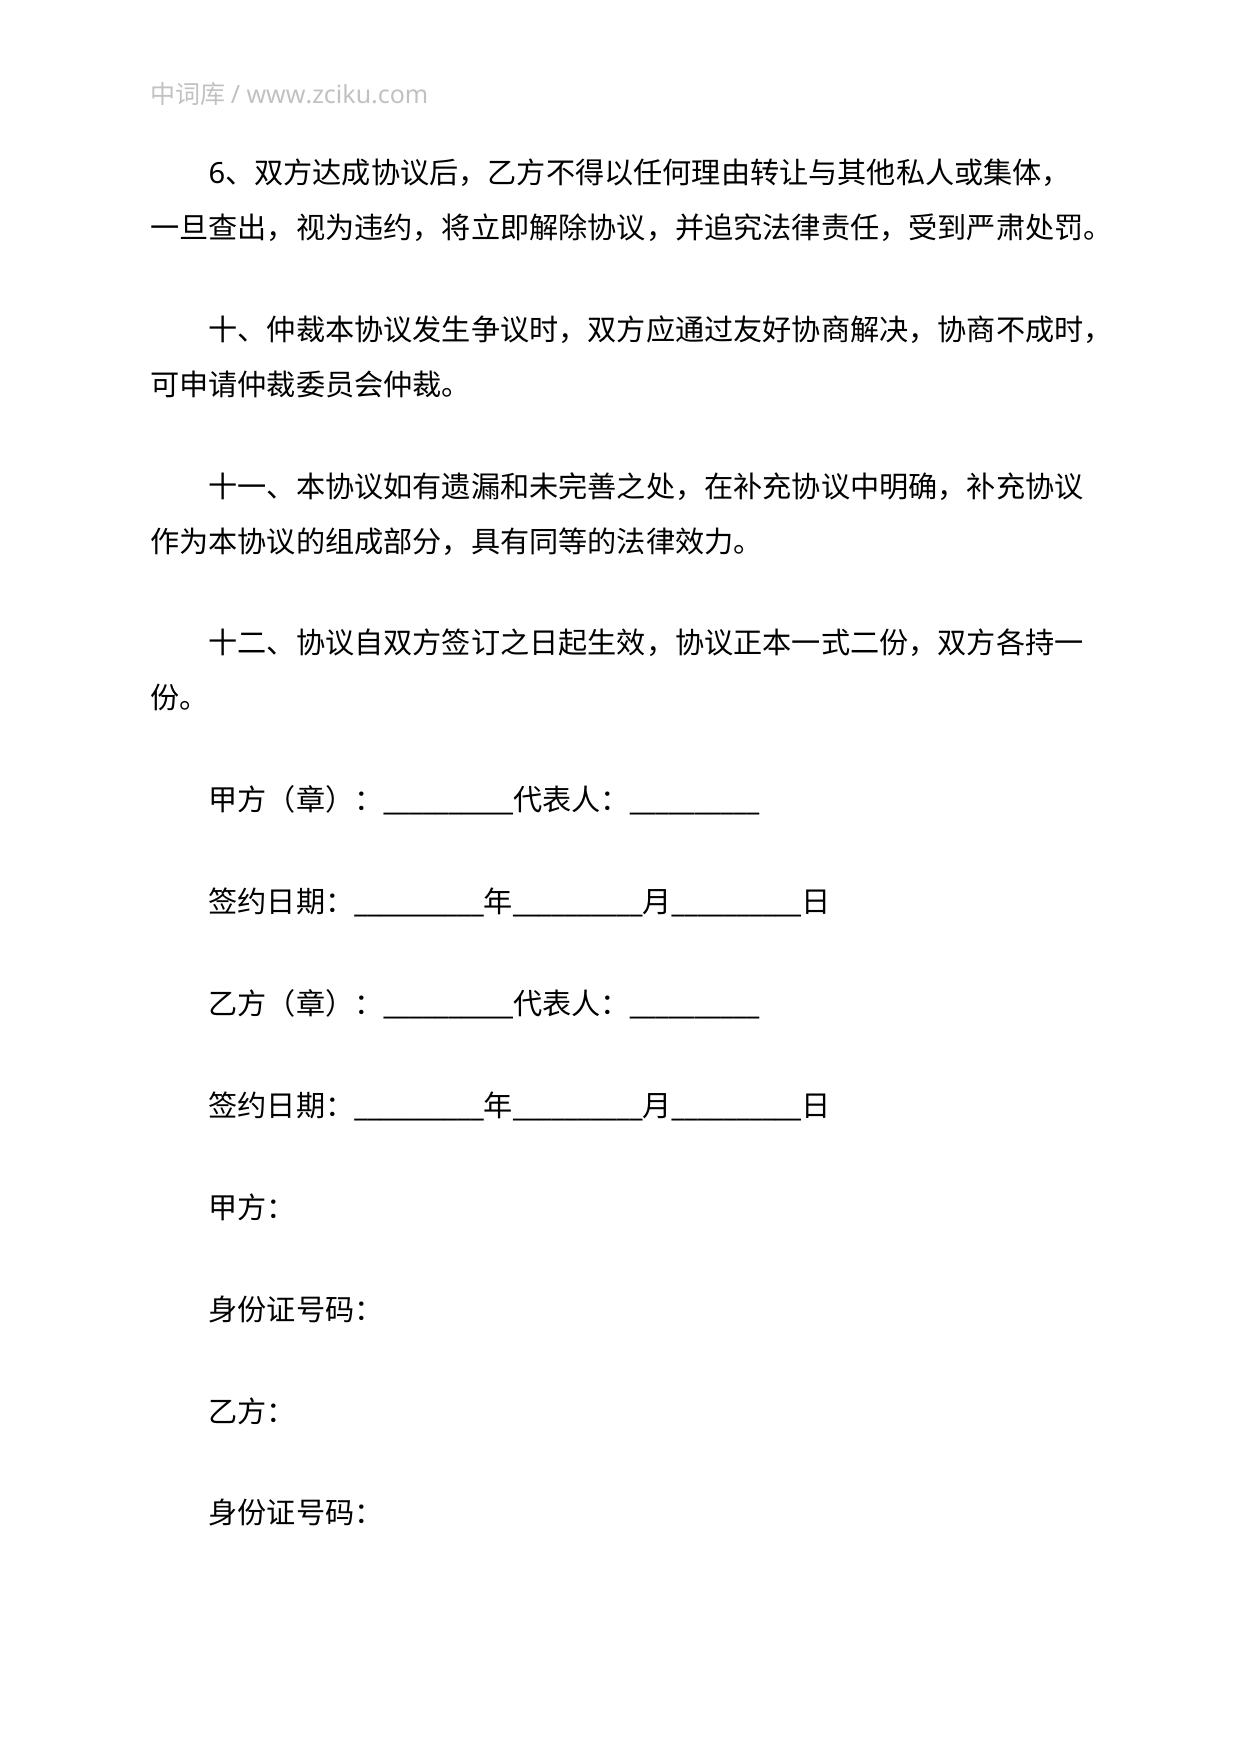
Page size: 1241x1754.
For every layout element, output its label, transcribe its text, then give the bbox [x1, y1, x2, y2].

text 乙方： [150, 1388, 1090, 1431]
text 十二、协议自双方签订之日起生效，协议正本一式二份，双方各持一份。 [150, 620, 1090, 717]
text 甲方： [150, 1185, 1090, 1227]
text 乙方（章）：__________代表人：__________ [150, 981, 1090, 1023]
text 十一、本协议如有遗漏和未完善之处，在补充协议中明确，补充协议作为本协议的组成部分，具有同等的法律效力。 [150, 463, 1090, 561]
text 身份证号码： [150, 1286, 1090, 1329]
text 6、双方达成协议后，乙方不得以任何理由转让与其他私人或集体，一旦查出，视为违约，将立即解除协议，并追究法律责任，受到严肃处罚。 [150, 150, 1090, 247]
text 甲方（章）：__________代表人：__________ [150, 777, 1090, 819]
text 十、仲裁本协议发生争议时，双方应通过友好协商解决，协商不成时，可申请仲裁委员会仲裁。 [150, 307, 1090, 404]
text 签约日期：__________年__________月__________日 [150, 1083, 1090, 1125]
text 身份证号码： [150, 1490, 1090, 1532]
text 签约日期：__________年__________月__________日 [150, 879, 1090, 921]
